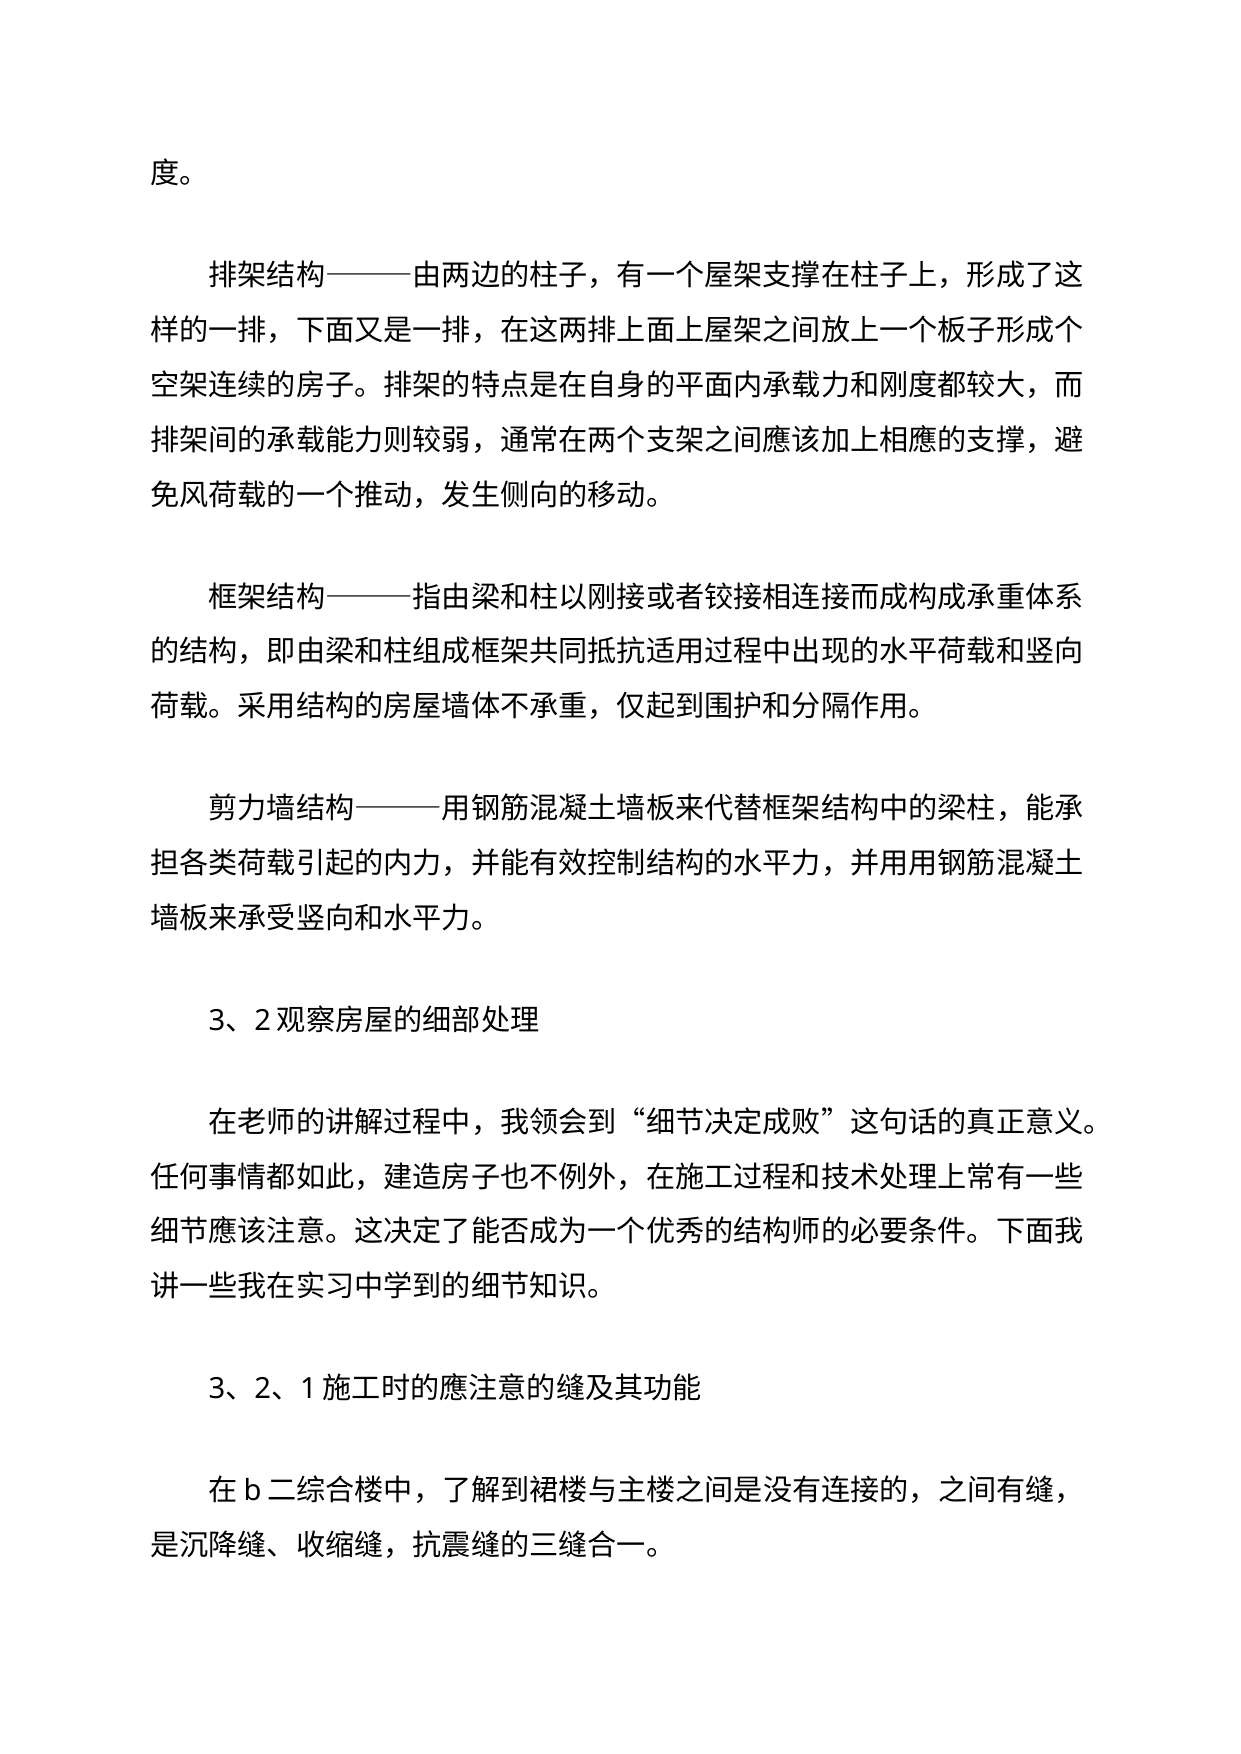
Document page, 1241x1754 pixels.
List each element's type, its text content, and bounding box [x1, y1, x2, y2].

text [150, 150, 1090, 192]
text 剪力墙结构———用钢筋混凝土墙板来代替框架结构中的梁柱，能承担各类荷载引起的内力，并能有效控制结构的水平力，并用用钢筋混凝土墙板来承受竖向和水平力。 [150, 785, 1090, 937]
text 在b二综合楼中，了解到裙楼与主楼之间是没有连接的，之间有缝，是沉降缝、收缩缝，抗震缝的三缝合一。 [150, 1467, 1090, 1564]
text 3、2、1施工时的應注意的缝及其功能 [150, 1365, 1090, 1407]
text 在老师的讲解过程中，我领会到“细节决定成败”这句话的真正意义。任何事情都如此，建造房子也不例外，在施工过程和技术处理上常有一些细节應该注意。这决定了能否成为一个优秀的结构师的必要条件。下面我讲一些我在实习中学到的细节知识。 [150, 1098, 1090, 1305]
text 排架结构———由两边的柱子，有一个屋架支撑在柱子上，形成了这样的一排，下面又是一排，在这两排上面上屋架之间放上一个板子形成个空架连续的房子。排架的特点是在自身的平面内承载力和刚度都较大，而排架间的承载能力则较弱，通常在两个支架之间應该加上相應的支撑，避免风荷载的一个推动，发生侧向的移动。 [150, 252, 1090, 514]
text 框架结构———指由梁和柱以刚接或者铰接相连接而成构成承重体系的结构，即由梁和柱组成框架共同抵抗适用过程中出现的水平荷载和竖向荷载。采用结构的房屋墙体不承重，仅起到围护和分隔作用。 [150, 573, 1090, 725]
text 3、2观察房屋的细部处理 [150, 996, 1090, 1039]
